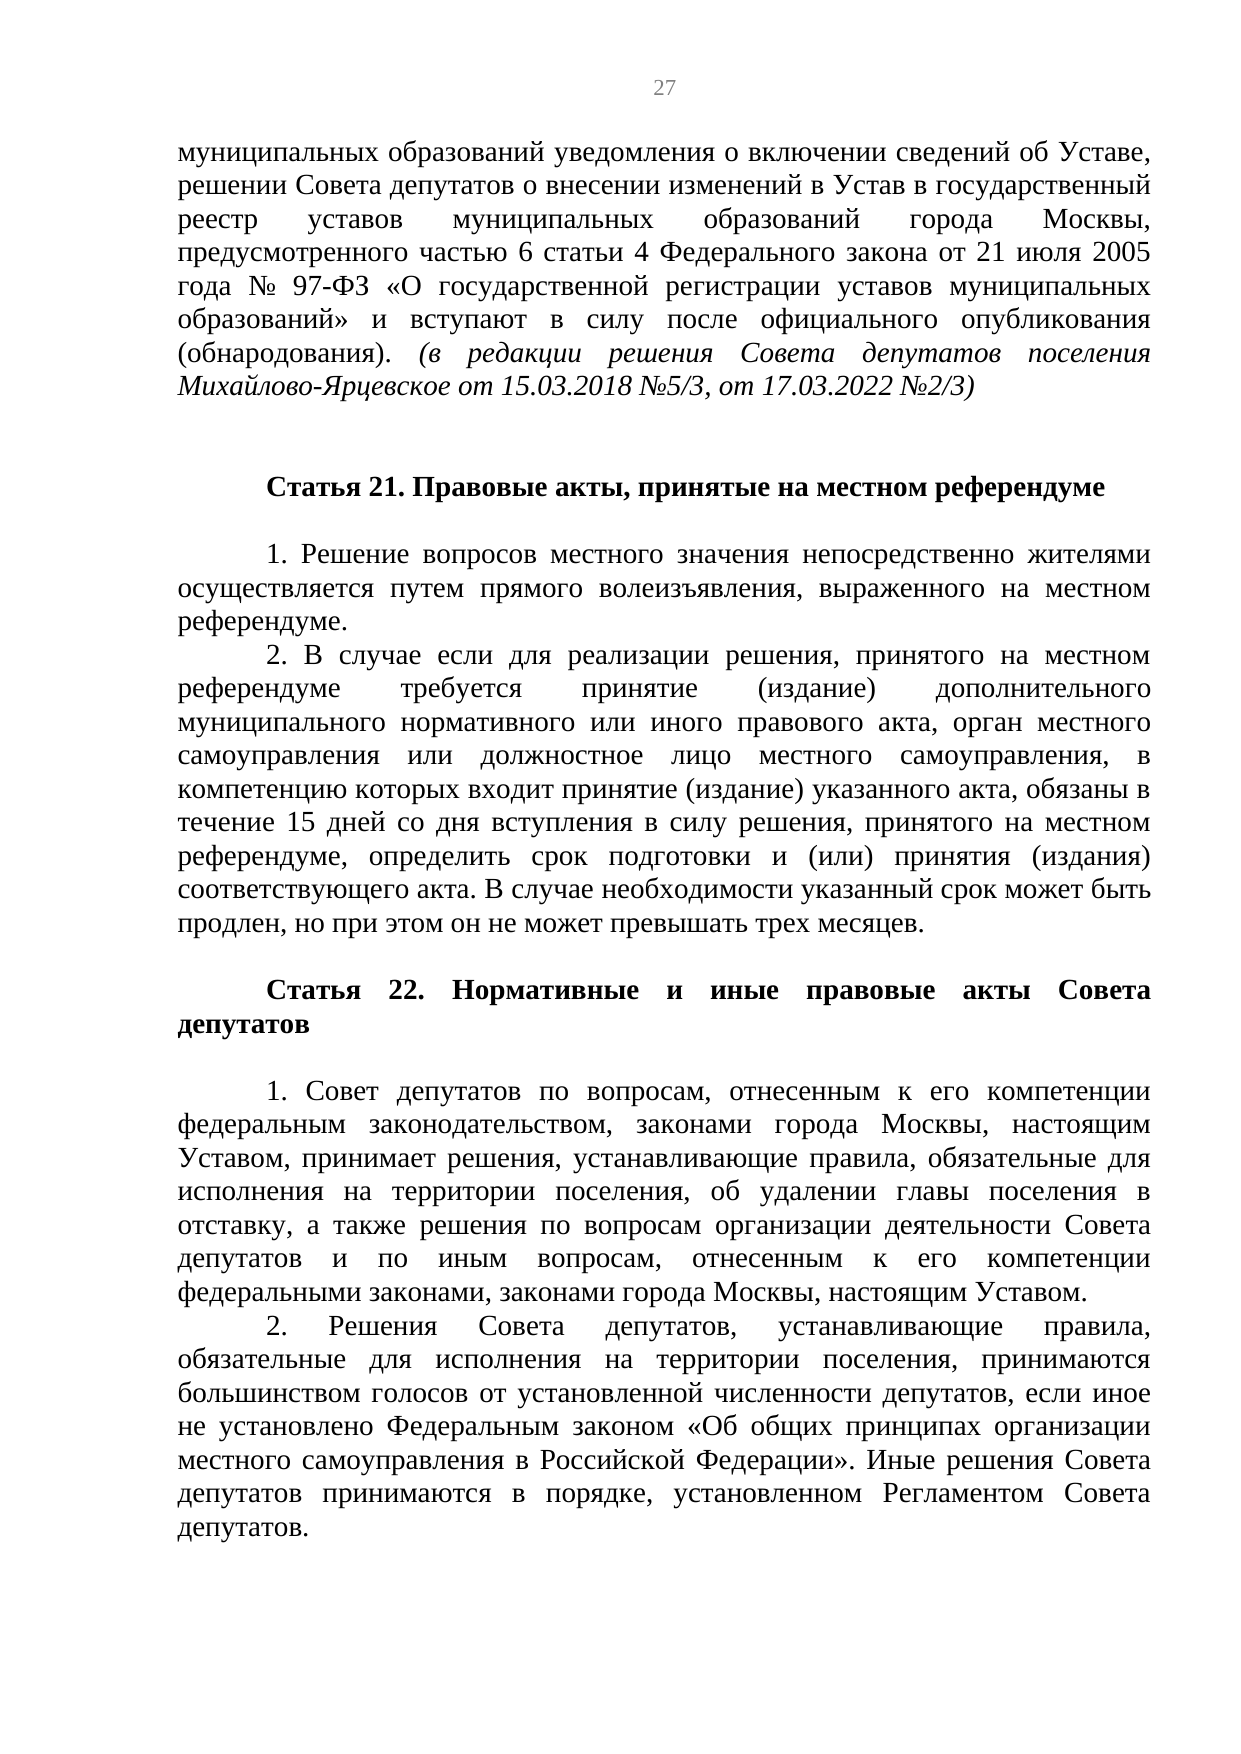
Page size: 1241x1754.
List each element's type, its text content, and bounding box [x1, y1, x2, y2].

text 2. В случае если для реализации решения, принятого на местном референдуме требуется принятие (издание) дополнительного муниципального нормативного или иного правового акта, орган местного самоуправления или должностное лицо местного самоуправления, в компетенцию которых входит принятие (издание) указанного акта, обязаны в течение 15 дней со дня вступления в силу решения, принятого на местном референдуме, определить срок подготовки и (или) принятия (издания) соответствующего акта. В случае необходимости указанный срок может быть продлен, но при этом он не может превышать трех месяцев. [177, 637, 1152, 939]
text Статья 21. Правовые акты, принятые на местном референдуме [177, 469, 1152, 503]
text Статья 22. Нормативные и иные правовые акты Совета депутатов [177, 972, 1152, 1039]
text 1. Решение вопросов местного значения непосредственно жителями осуществляется путем прямого волеизъявления, выраженного на местном референдуме. [177, 536, 1152, 637]
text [177, 134, 1152, 402]
text 1. Совет депутатов по вопросам, отнесенным к его компетенции федеральным законодательством, законами города Москвы, настоящим Уставом, принимает решения, устанавливающие правила, обязательные для исполнения на территории поселения, об удалении главы поселения в отставку, а также решения по вопросам организации деятельности Совета депутатов и по иным вопросам, отнесенным к его компетенции федеральными законами, законами города Москвы, настоящим Уставом. [177, 1073, 1152, 1308]
text 2. Решения Совета депутатов, устанавливающие правила, обязательные для исполнения на территории поселения, принимаются большинством голосов от установленной численности депутатов, если иное не установлено Федеральным законом «Об общих принципах организации местного самоуправления в Российской Федерации». Иные решения Совета депутатов принимаются в порядке, установленном Регламентом Совета депутатов. [177, 1308, 1152, 1542]
